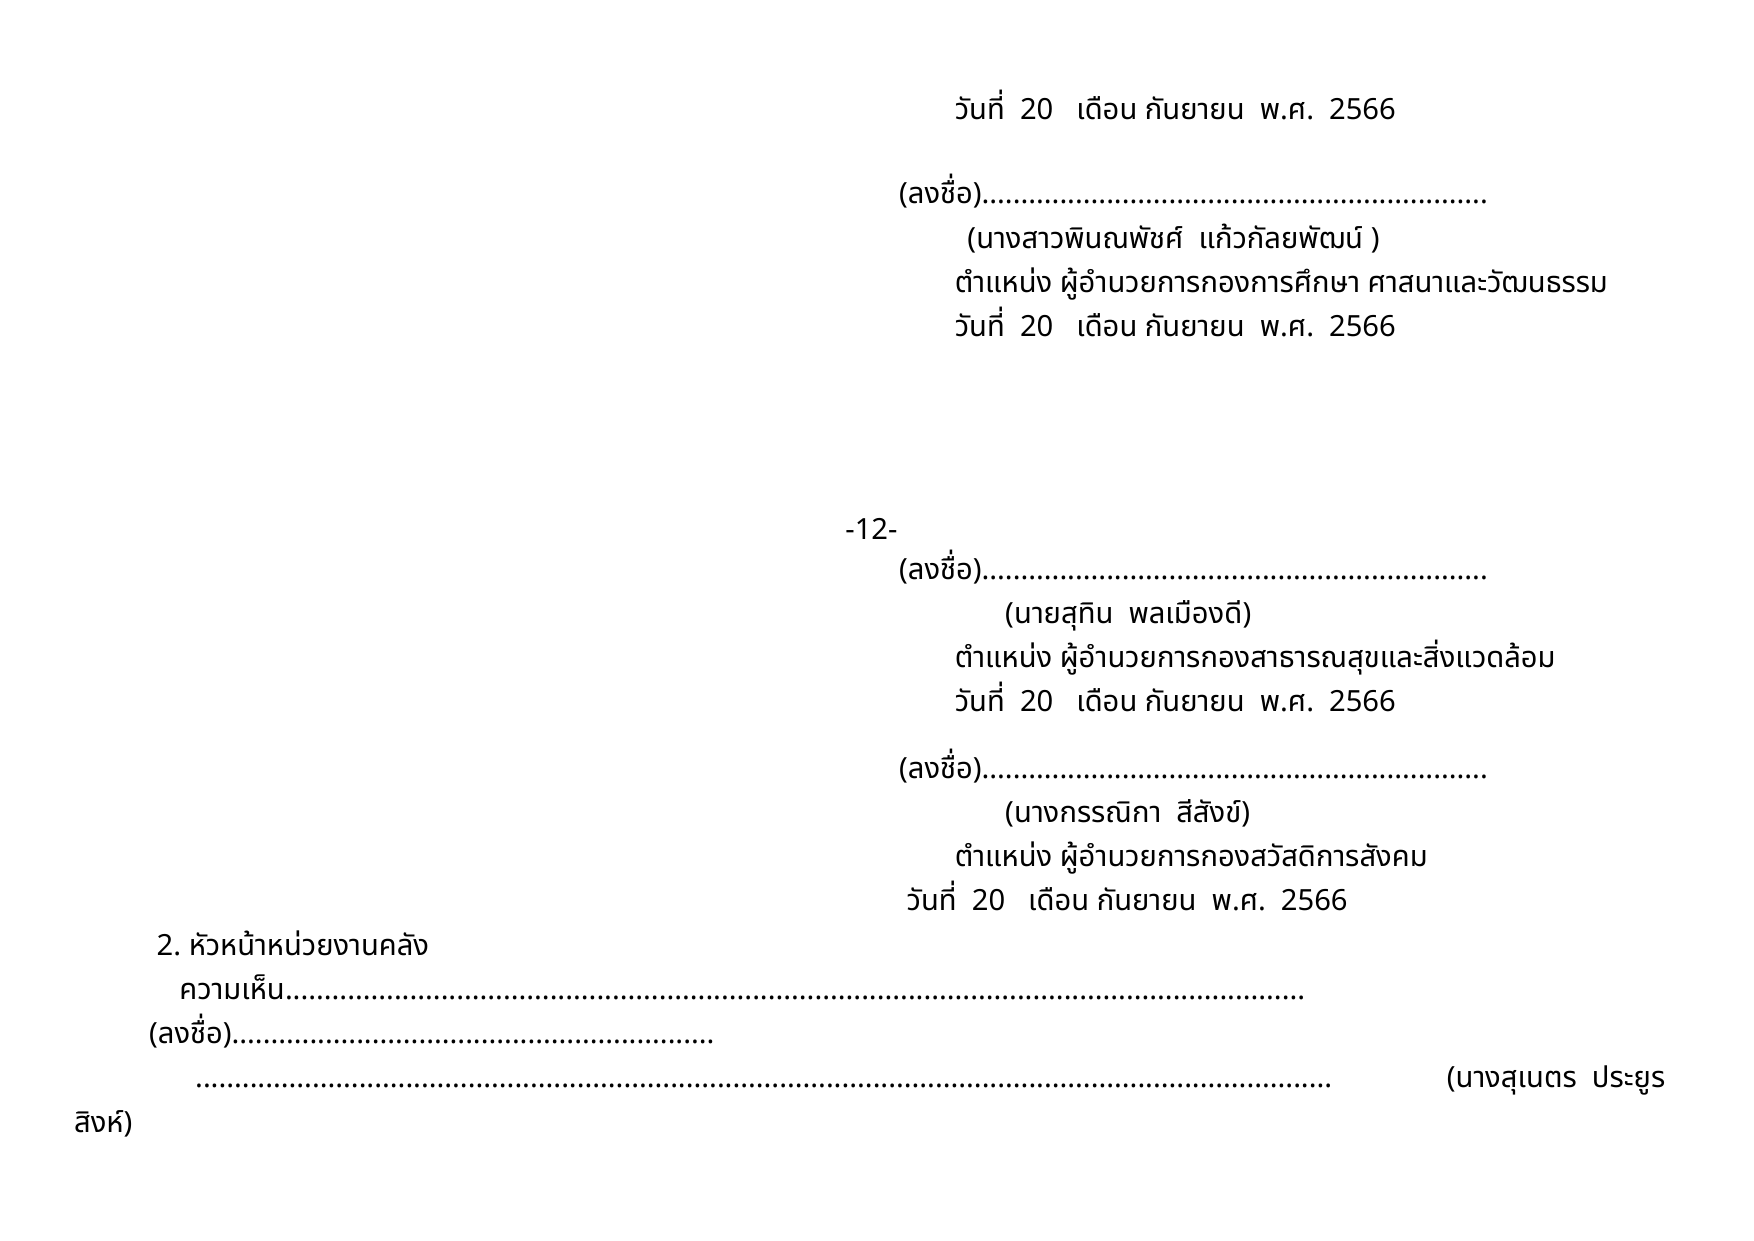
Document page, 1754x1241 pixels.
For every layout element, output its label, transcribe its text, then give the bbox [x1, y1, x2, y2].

text วันที่ 20 เดือน กันยายน พ.ศ. 2566 [74, 89, 1668, 133]
list (นายสุทิน พลเมืองดี) [149, 592, 1668, 636]
text วันที่ 20 เดือน กันยายน พ.ศ. 2566 [74, 681, 1668, 725]
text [824, 173, 1668, 217]
text วันที่ 20 เดือน กันยายน พ.ศ. 2566 [74, 879, 1668, 924]
text (ลงชื่อ)................................................................. [824, 747, 1668, 791]
text (ลงชื่อ)................................................................. [824, 548, 1668, 592]
text -12- [74, 508, 1668, 548]
text วันที่ 20 เดือน กันยายน พ.ศ. 2566 [74, 305, 1668, 349]
list (นางสาวพินณพัชศ์ แก้วกัลยพัฒน์ ) [149, 217, 1668, 261]
text 2. หัวหน้าหน่วยงานคลัง [74, 924, 1668, 968]
list (นางกรรณิกา สีสังข์) [149, 791, 1668, 835]
list ตำแหน่ง ผู้อำนวยการกองสวัสดิการสังคม [149, 835, 1668, 879]
list ตำแหน่ง ผู้อำนวยการกองการศึกษา ศาสนาและวัฒนธรรม [149, 261, 1668, 305]
text .................................................................................................................................................. (นางสุเนตร ประยูรสิงห์) [74, 1057, 1668, 1145]
list ตำแหน่ง ผู้อำนวยการกองสาธารณสุขและสิ่งแวดล้อม [149, 636, 1668, 681]
